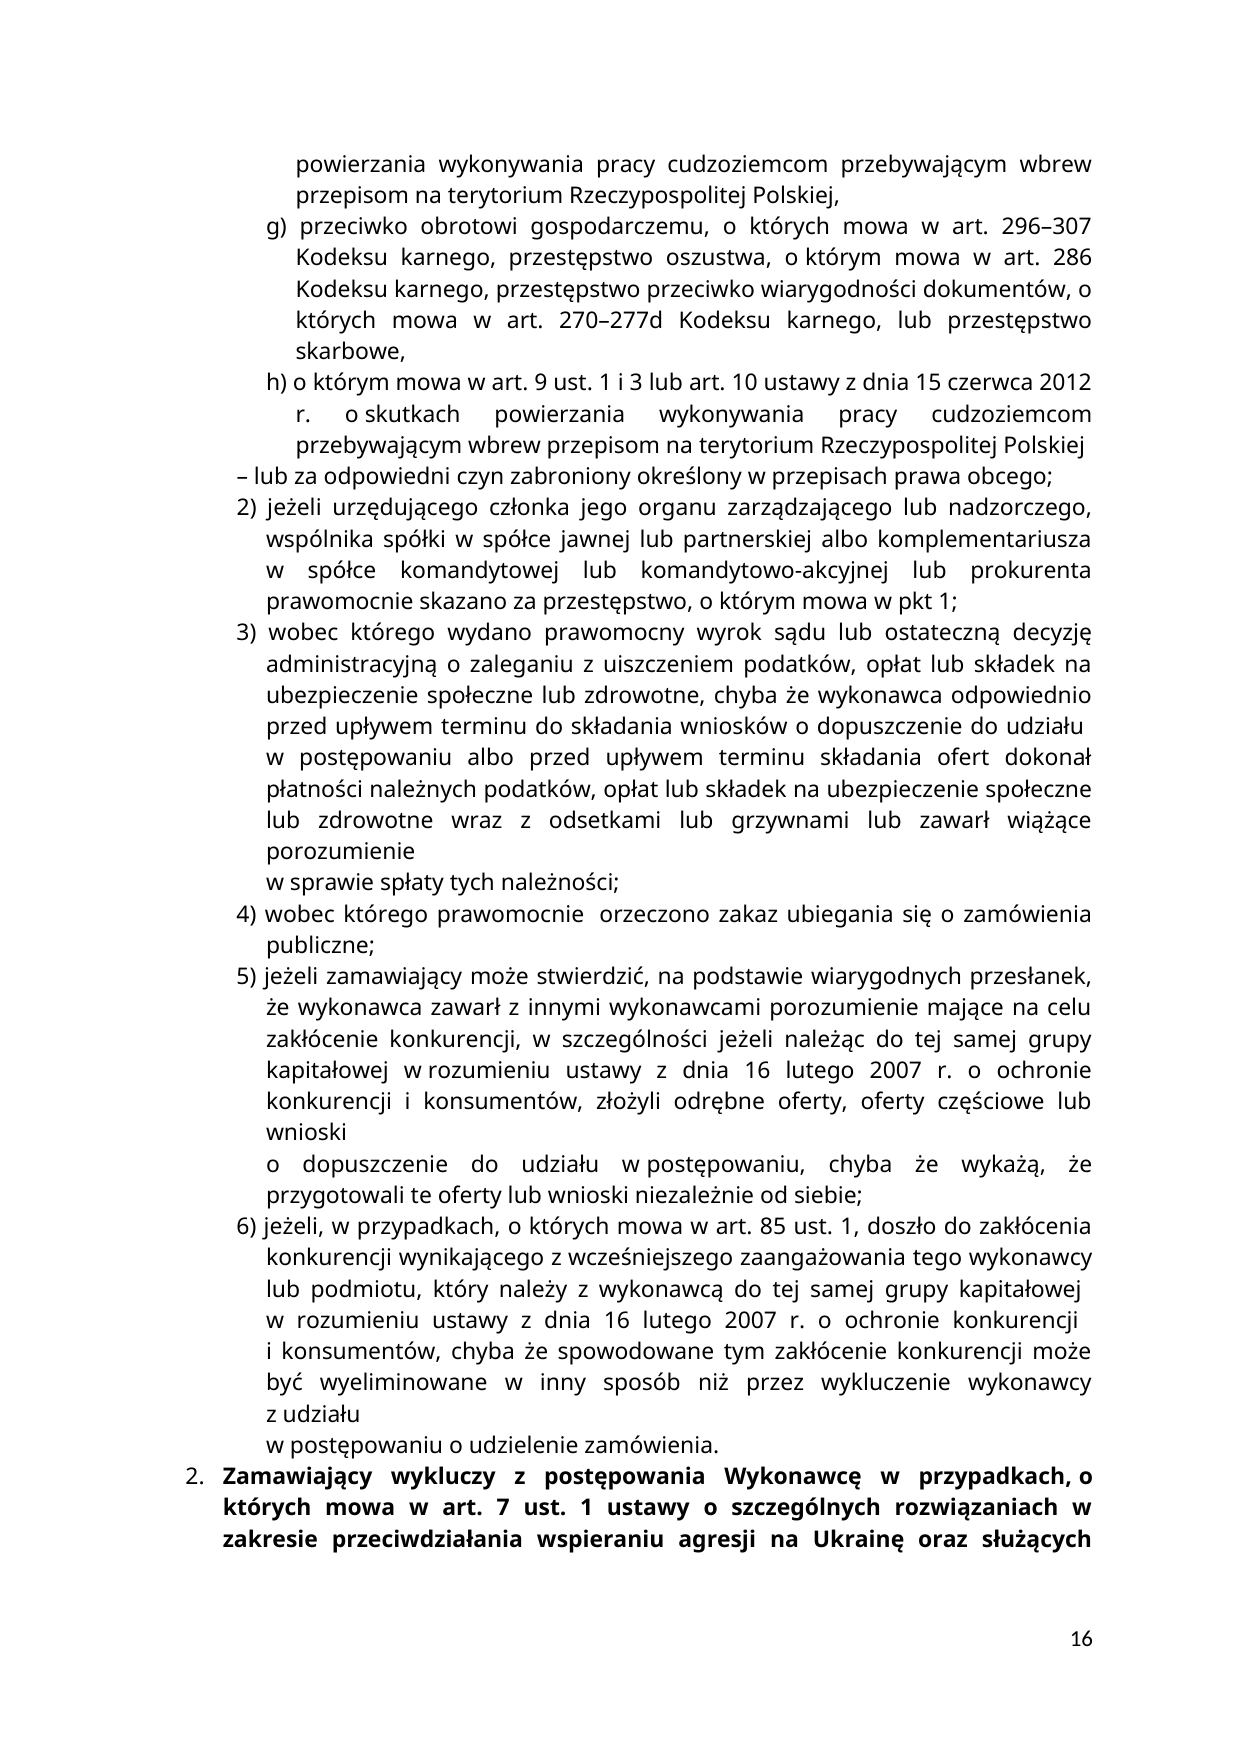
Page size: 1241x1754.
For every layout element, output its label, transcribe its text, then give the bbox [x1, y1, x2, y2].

text h) o którym mowa w art. 9 ust. 1 i 3 lub art. 10 ustawy z dnia 15 czerwca 2012 r. o skutkach powierzania wykonywania pracy cudzoziemcom przebywającym wbrew przepisom na terytorium Rzeczypospolitej Polskiej [266, 366, 1093, 460]
text g) przeciwko obrotowi gospodarczemu, o których mowa w art. 296–307 Kodeksu karnego, przestępstwo oszustwa, o którym mowa w art. 286 Kodeksu karnego, przestępstwo przeciwko wiarygodności dokumentów, o których mowa w art. 270–277d Kodeksu karnego, lub przestępstwo skarbowe, [266, 210, 1093, 366]
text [266, 148, 1093, 210]
text 5) jeżeli zamawiający może stwierdzić, na podstawie wiarygodnych przesłanek, że wykonawca zawarł z innymi wykonawcami porozumienie mające na celu zakłócenie konkurencji, w szczególności jeżeli należąc do tej samej grupy kapitałowej w rozumieniu ustawy z dnia 16 lutego 2007 r. o ochronie konkurencji i konsumentów, złożyli odrębne oferty, oferty częściowe lub wnioski o dopuszczenie do udziału w postępowaniu, chyba że wykażą, że przygotowali te oferty lub wnioski niezależnie od siebie; [236, 960, 1093, 1210]
text – lub za odpowiedni czyn zabroniony określony w przepisach prawa obcego; [236, 460, 1093, 491]
text 3) wobec którego wydano prawomocny wyrok sądu lub ostateczną decyzję administracyjną o zaleganiu z uiszczeniem podatków, opłat lub składek na ubezpieczenie społeczne lub zdrowotne, chyba że wykonawca odpowiednio przed upływem terminu do składania wniosków o dopuszczenie do udziału w postępowaniu albo przed upływem terminu składania ofert dokonał płatności należnych podatków, opłat lub składek na ubezpieczenie społeczne lub zdrowotne wraz z odsetkami lub grzywnami lub zawarł wiążące porozumienie w sprawie spłaty tych należności; [236, 616, 1093, 898]
text 2) jeżeli urzędującego członka jego organu zarządzającego lub nadzorczego, wspólnika spółki w spółce jawnej lub partnerskiej albo komplementariusza w spółce komandytowej lub komandytowo-akcyjnej lub prokurenta prawomocnie skazano za przestępstwo, o którym mowa w pkt 1; [236, 491, 1093, 616]
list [185, 1460, 1093, 1554]
text 6) jeżeli, w przypadkach, o których mowa w art. 85 ust. 1, doszło do zakłócenia konkurencji wynikającego z wcześniejszego zaangażowania tego wykonawcy lub podmiotu, który należy z wykonawcą do tej samej grupy kapitałowej w rozumieniu ustawy z dnia 16 lutego 2007 r. o ochronie konkurencji i konsumentów, chyba że spowodowane tym zakłócenie konkurencji może być wyeliminowane w inny sposób niż przez wykluczenie wykonawcy z udziału w postępowaniu o udzielenie zamówienia. [236, 1210, 1093, 1460]
text 4) wobec którego prawomocnie orzeczono zakaz ubiegania się o zamówienia publiczne; [236, 898, 1093, 960]
